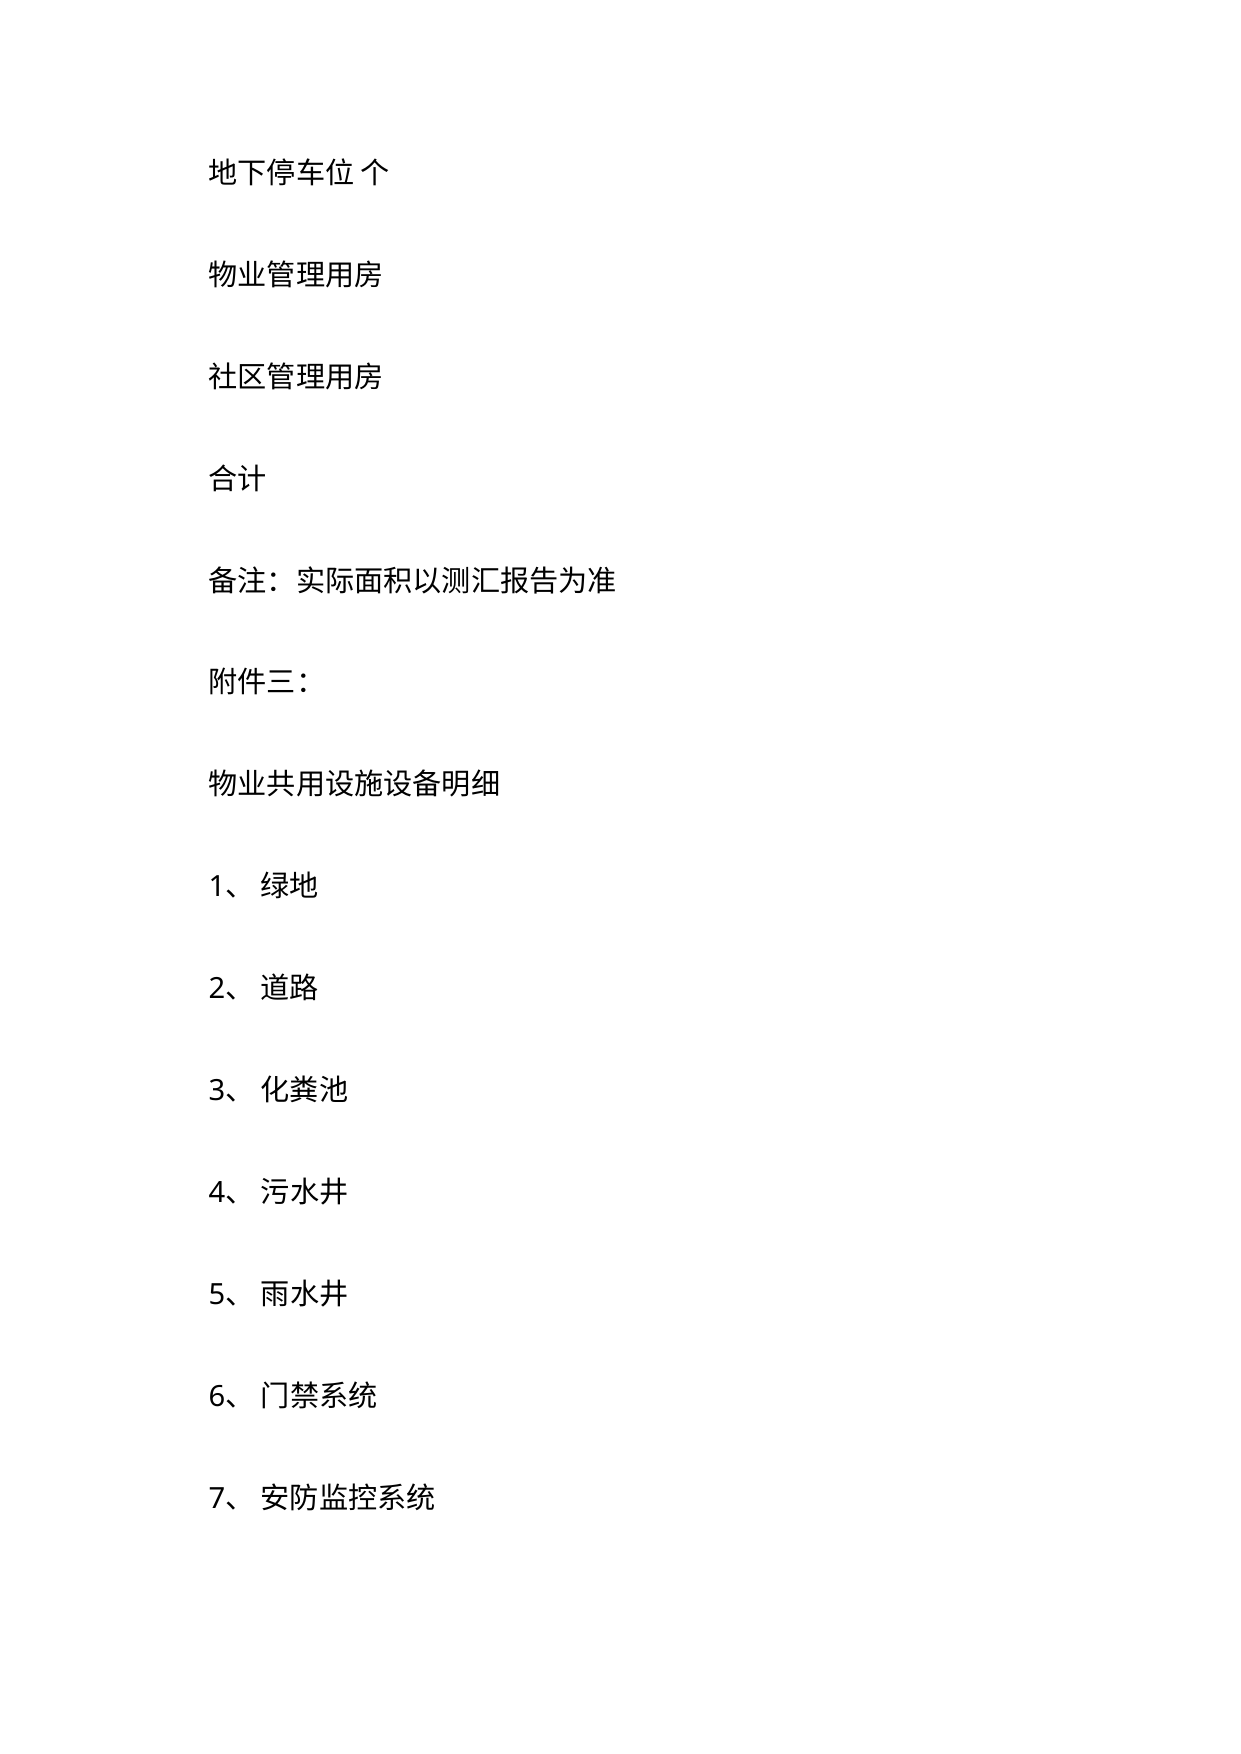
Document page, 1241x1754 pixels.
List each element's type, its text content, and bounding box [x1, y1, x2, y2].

text 6、 门禁系统 [150, 1372, 1090, 1415]
text 2、 道路 [150, 964, 1090, 1007]
text 备注：实际面积以测汇报告为准 [150, 557, 1090, 599]
text 地下停车位 个 [150, 150, 1090, 192]
text 1、 绿地 [150, 862, 1090, 905]
text 3、 化粪池 [150, 1066, 1090, 1109]
text 5、 雨水井 [150, 1270, 1090, 1313]
text 7、 安防监控系统 [150, 1474, 1090, 1517]
text 物业共用设施设备明细 [150, 761, 1090, 803]
text 物业管理用房 [150, 252, 1090, 294]
text 合计 [150, 455, 1090, 498]
text 4、 污水井 [150, 1168, 1090, 1211]
text 附件三： [150, 659, 1090, 701]
text 社区管理用房 [150, 353, 1090, 396]
